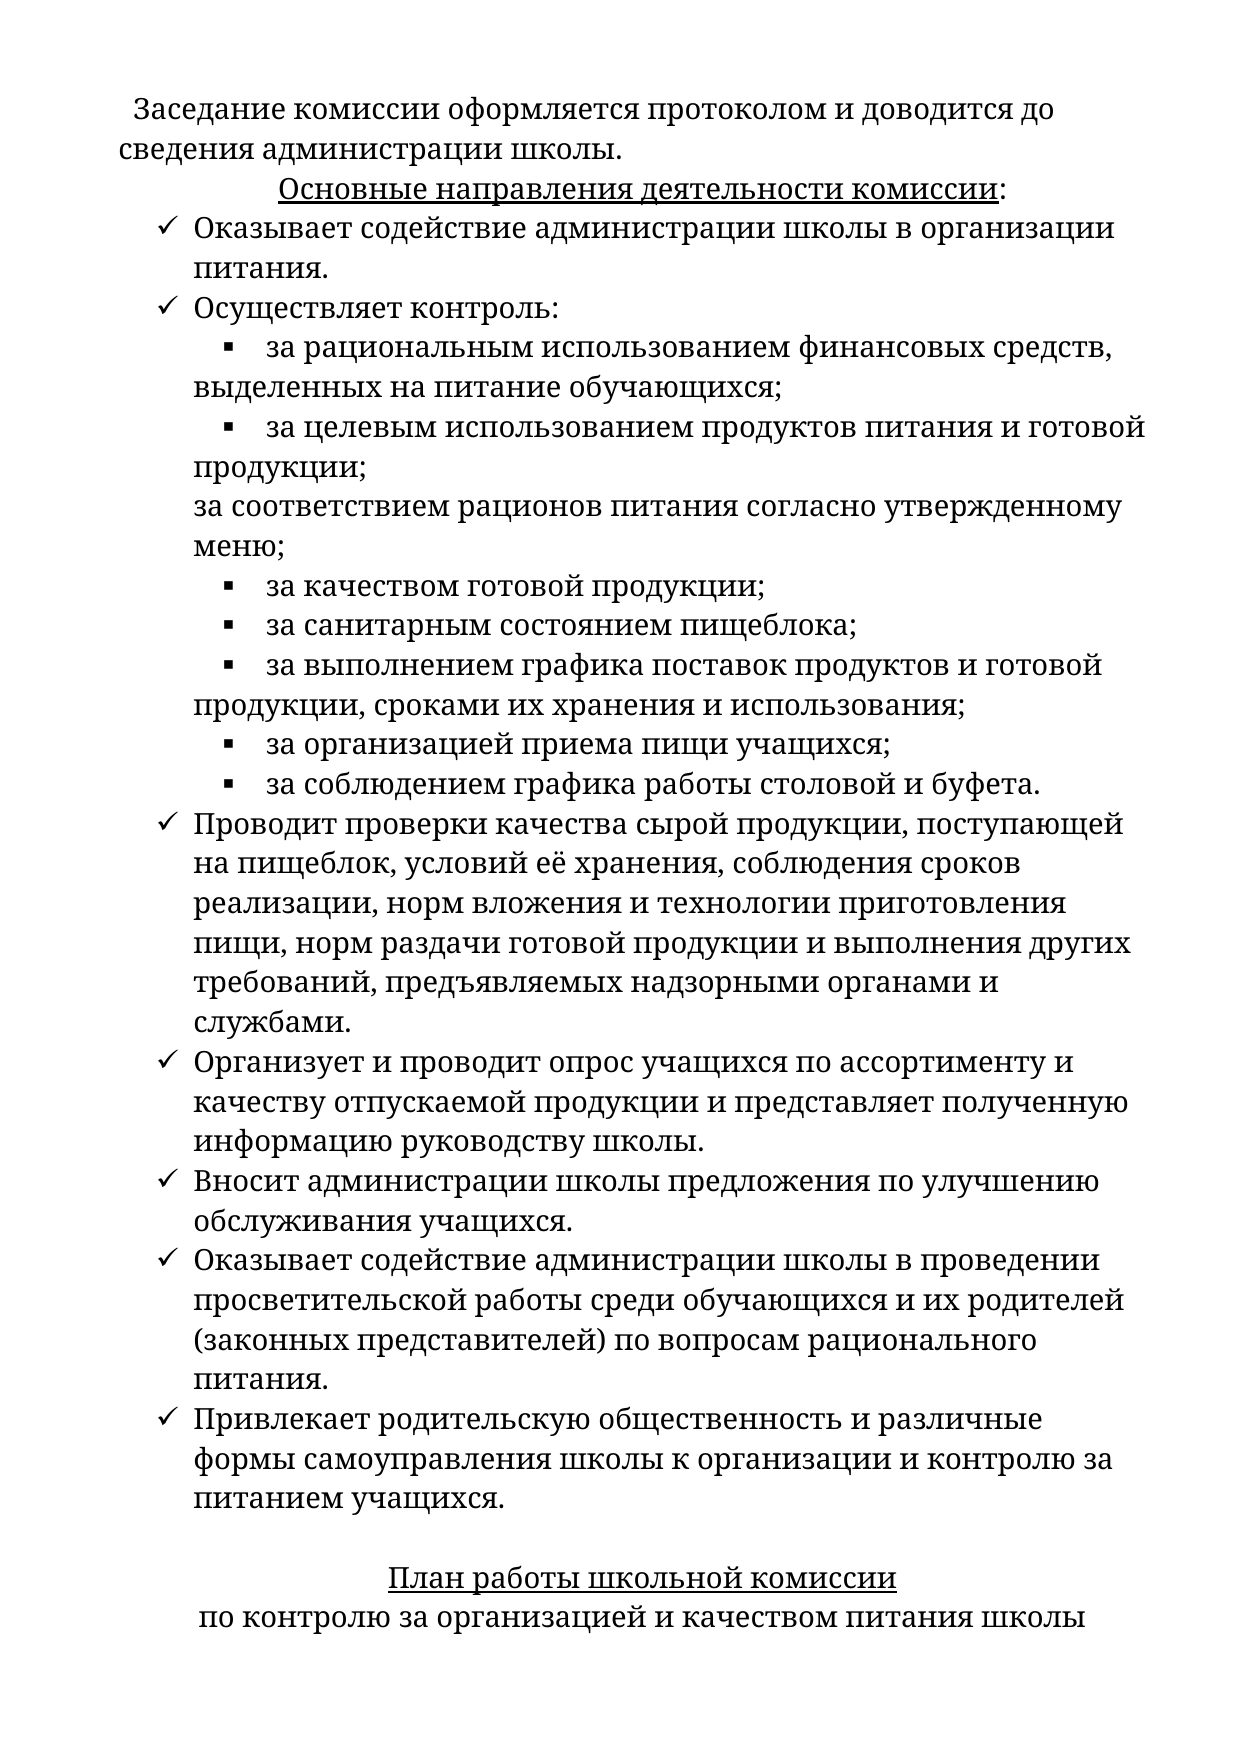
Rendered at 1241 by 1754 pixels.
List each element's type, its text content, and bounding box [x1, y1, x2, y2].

list за целевым использованием продуктов питания и готовой продукции; за соответствием рационов питания согласно утвержденному меню; [193, 406, 1152, 565]
list Оказывает содействие администрации школы в проведении просветительской работы среди обучающихся и их родителей (законных представителей) по вопросам рационального питания. [156, 1239, 1152, 1398]
list за соблюдением графика работы столовой и буфета. [193, 763, 1152, 803]
list Привлекает родительскую общественность и различные формы самоуправления школы к организации и контролю за питанием учащихся. [156, 1398, 1152, 1517]
list Вносит администрации школы предложения по улучшению обслуживания учащихся. [156, 1160, 1152, 1239]
list за качеством готовой продукции; [193, 565, 1152, 604]
text План работы школьной комиссии [133, 1557, 1152, 1597]
list Осуществляет контроль: [156, 287, 1152, 327]
list за санитарным состоянием пищеблока; [193, 604, 1152, 644]
list Оказывает содействие администрации школы в организации питания. [156, 208, 1152, 287]
list за организацией приема пищи учащихся; [193, 724, 1152, 763]
list Проводит проверки качества сырой продукции, поступающей на пищеблок, условий её хранения, соблюдения сроков реализации, норм вложения и технологии приготовления пищи, норм раздачи готовой продукции и выполнения других требований, предъявляемых надзорными органами и службами. [156, 803, 1152, 1041]
list за выполнением графика поставок продуктов и готовой продукции, сроками их хранения и использования; [193, 644, 1152, 724]
text Основные направления деятельности комиссии: [118, 168, 1152, 208]
list за рациональным использованием финансовых средств, выделенных на питание обучающихся; [193, 327, 1152, 406]
list Организует и проводит опрос учащихся по ассортименту и качеству отпускаемой продукции и представляет полученную информацию руководству школы. [156, 1041, 1152, 1160]
text Заседание комиссии оформляется протоколом и доводится до сведения администрации школы. [118, 89, 1152, 168]
text по контролю за организацией и качеством питания школы [133, 1597, 1152, 1636]
